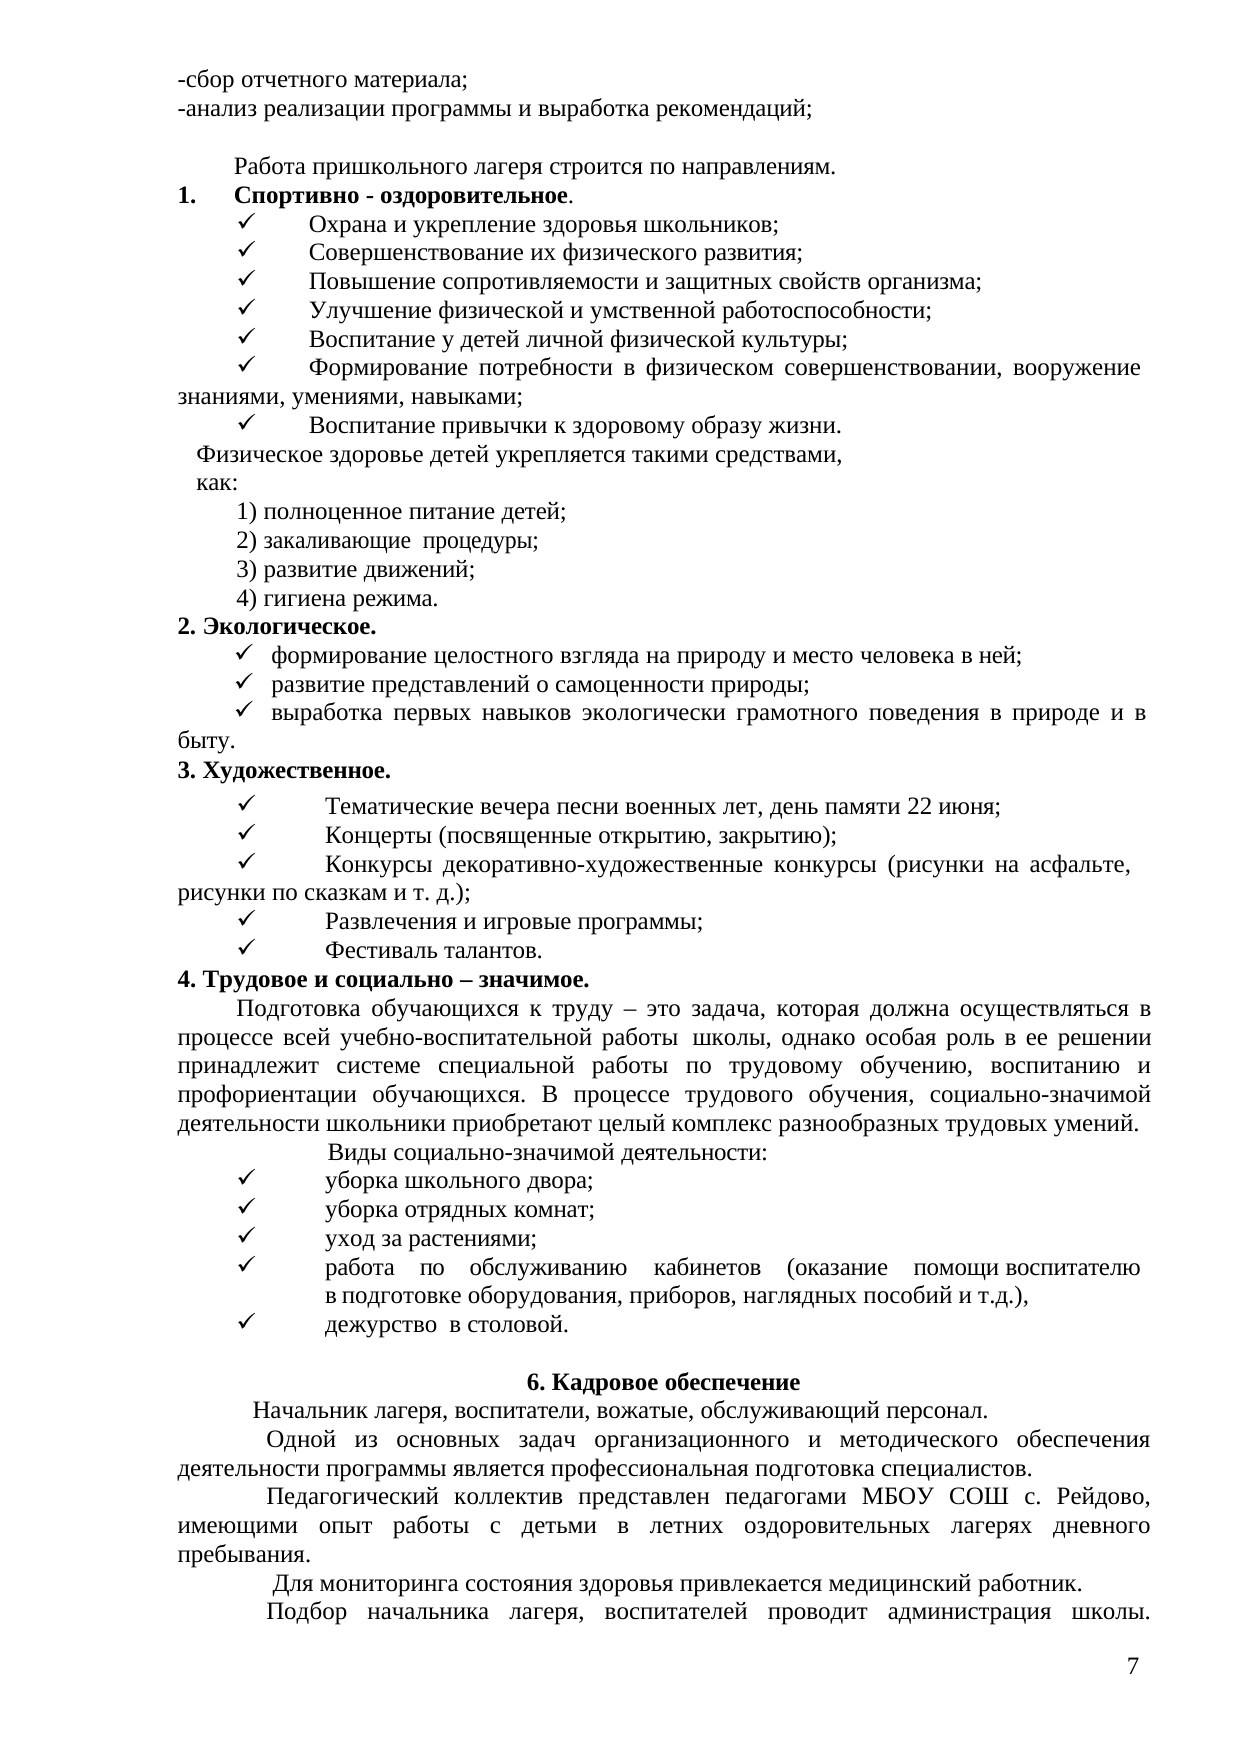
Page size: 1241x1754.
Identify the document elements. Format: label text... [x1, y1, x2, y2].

list работа по обслуживанию кабинетов (оказание помощи воспитателю в подготовке оборудования, приборов, наглядных пособий и т.д.), [177, 1252, 1151, 1309]
list Улучшение физической и умственной работоспособности; [236, 295, 1173, 324]
list развитие движений; [236, 554, 1173, 583]
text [177, 1596, 1152, 1625]
list Концерты (посвященные открытию, закрытию); [236, 820, 1173, 849]
subtitle 6. Кадровое обеспечение [527, 1367, 1173, 1396]
list выработка первых навыков экологически грамотного поведения в природе и в быту. [177, 698, 1151, 754]
list закаливающие процедуры; [236, 525, 1173, 554]
text -анализ реализации программы и выработка рекомендаций; [177, 93, 1173, 122]
list Развлечения и игровые программы; [236, 906, 1173, 935]
list Фестиваль талантов. [236, 935, 1173, 964]
text Для мониторинга состояния здоровья привлекается медицинский работник. [177, 1568, 1151, 1596]
list уборка школьного двора; [236, 1165, 1173, 1194]
list Повышение сопротивляемости и защитных свойств организма; [236, 266, 1173, 295]
list развитие представлений о самоценности природы; [233, 669, 1173, 698]
subtitle Трудовое и социально – значимое. [177, 964, 1173, 993]
list Начальник лагеря, воспитатели, вожатые, обслуживающий персонал. [252, 1396, 1173, 1424]
list формирование целостного взгляда на природу и место человека в ней; [233, 640, 1173, 669]
text Педагогический коллектив представлен педагогами МБОУ СОШ с. Рейдово, имеющими опыт работы с детьми в летних оздоровительных лагерях дневного пребывания. [177, 1481, 1152, 1568]
list Воспитание привычки к здоровому образу жизни. Физическое здоровье детей укрепляется такими средствами, как: [196, 410, 891, 496]
list уход за растениями; [236, 1223, 1173, 1252]
text Подготовка обучающихся к труду – это задача, которая должна осуществляться в процессе всей учебно-воспитательной работы школы, однако особая роль в ее решении принадлежит системе специальной работы по трудовому обучению, воспитанию и профориентации обучающихся. В процессе трудового обучения, социально-значимой деятельности школьники приобретают целый комплекс разнообразных трудовых умений. [177, 993, 1152, 1137]
list Совершенствование их физического развития; [236, 237, 1173, 266]
text -сбор отчетного материала; [177, 64, 1173, 93]
subtitle Художественное. [177, 755, 1173, 783]
list Воспитание у детей личной физической культуры; [236, 324, 1173, 352]
list уборка отрядных комнат; [236, 1194, 1173, 1223]
list Тематические вечера песни военных лет, день памяти 22 июня; [236, 791, 1173, 820]
list Охрана и укрепление здоровья школьников; [236, 209, 1173, 237]
list Конкурсы декоративно-художественные конкурсы (рисунки на асфальте, рисунки по сказкам и т. д.); [177, 849, 1152, 906]
list полноценное питание детей; [236, 496, 1173, 525]
list Спортивно - оздоровительное. [177, 180, 1173, 209]
list Формирование потребности в физическом совершенствовании, вооружение знаниями, умениями, навыками; [177, 352, 1151, 410]
subtitle Экологическое. [177, 612, 1173, 640]
text Одной из основных задач организационного и методического обеспечения деятельности программы является профессиональная подготовка специалистов. [177, 1424, 1151, 1481]
list гигиена режима. [236, 583, 1173, 611]
list дежурство в столовой. [236, 1309, 1173, 1338]
subtitle Работа пришкольного лагеря строится по направлениям. [233, 151, 1173, 180]
text Виды социально-значимой деятельности: [327, 1137, 1173, 1165]
